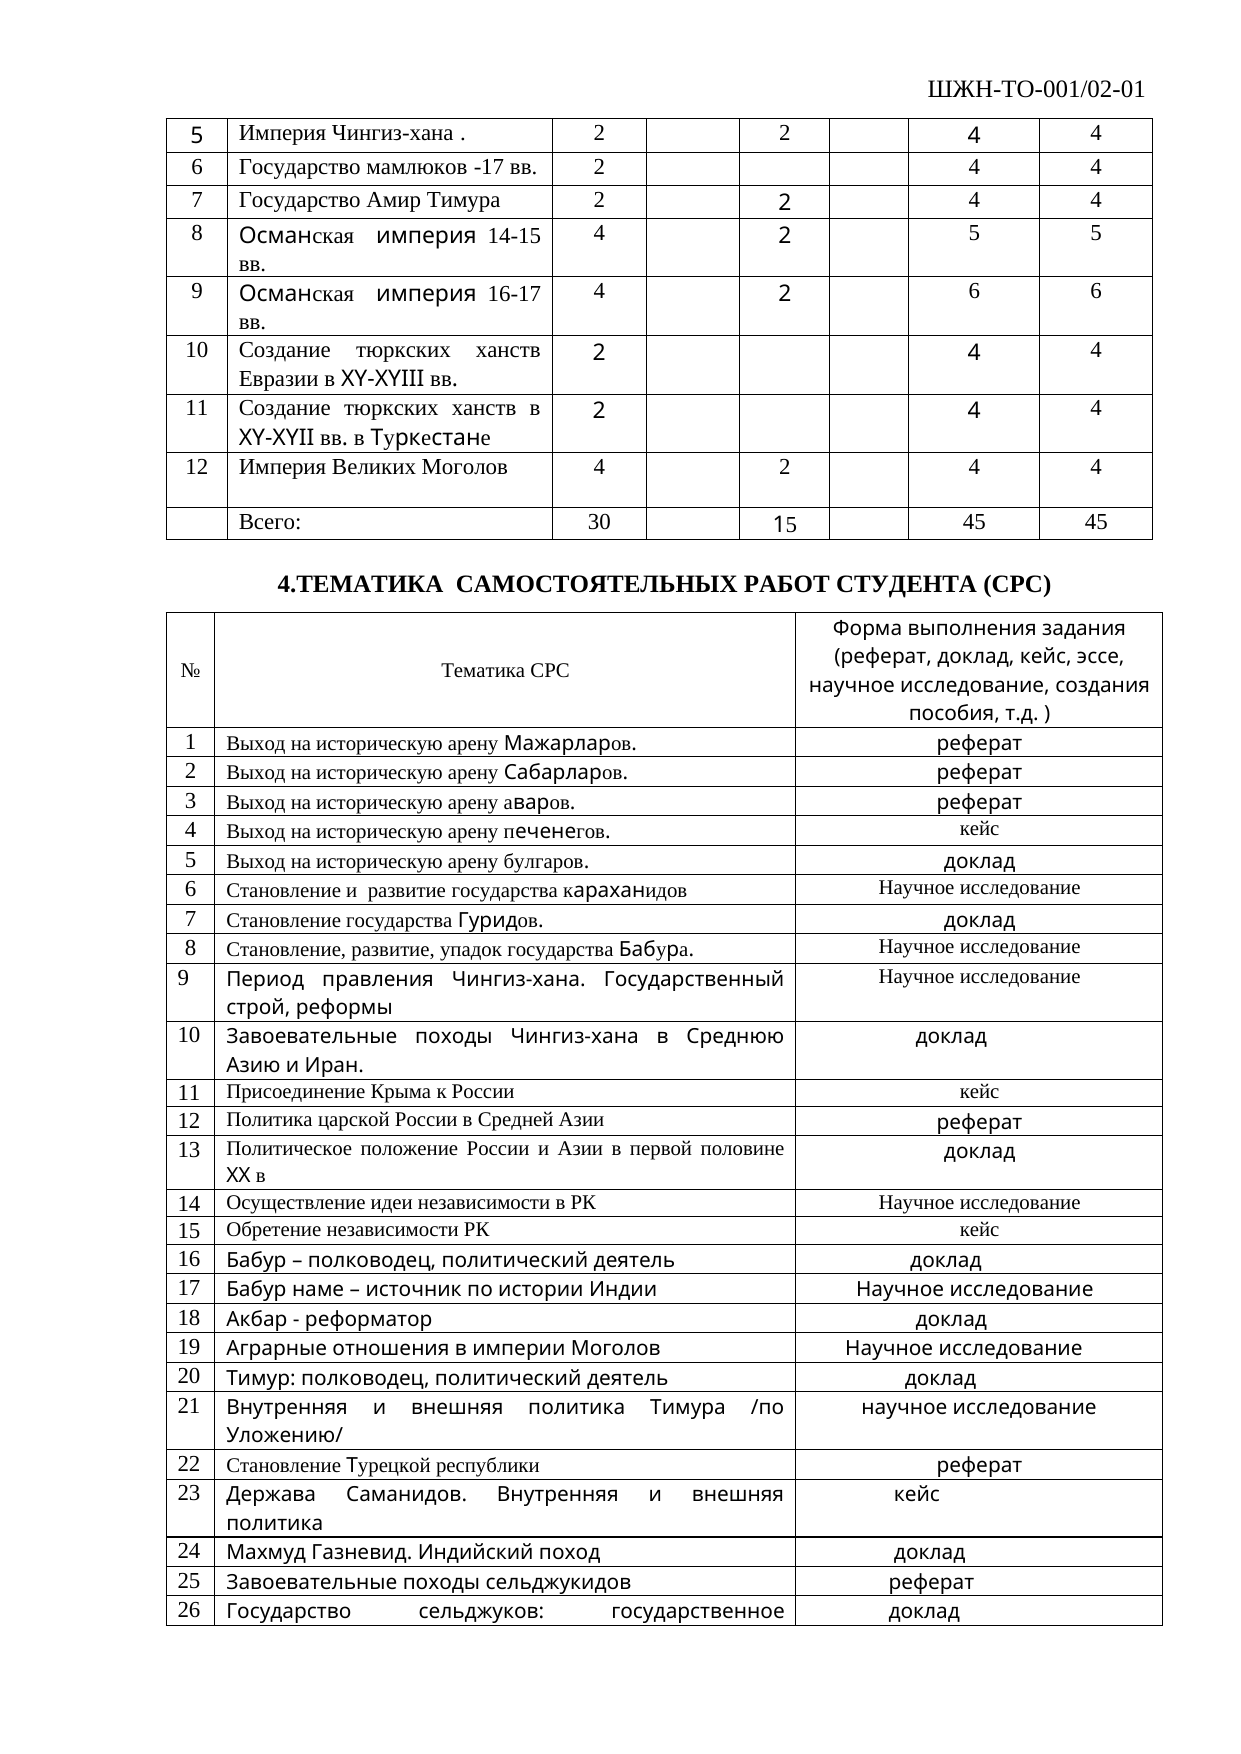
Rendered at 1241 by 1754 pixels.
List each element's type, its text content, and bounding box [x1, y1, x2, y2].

table_cell Бабур – полководец, политический деятель [215, 1245, 795, 1273]
table_cell 5 [1040, 219, 1152, 276]
table_cell 2 [553, 186, 646, 217]
table_cell 4 [553, 219, 646, 276]
table_cell 7 [167, 186, 227, 217]
table_cell Бабур наме – источник по истории Индии [215, 1274, 795, 1303]
table_cell Научное исследование [796, 1190, 1162, 1216]
table_cell 2 [553, 336, 646, 393]
table_cell Научное исследование [796, 934, 1162, 963]
table_cell 2 [167, 757, 214, 786]
table_cell 4 [1040, 453, 1152, 507]
table_cell 6 [909, 277, 1039, 335]
table_cell Завоевательные походы Чингиз-хана в Среднюю Азию и Иран. [215, 1022, 795, 1078]
table_cell Присоединение Крыма к России [215, 1080, 795, 1106]
table_cell 20 [167, 1363, 214, 1391]
table_cell кейс [796, 816, 1162, 845]
table_cell Держава Саманидов. Внутренняя и внешняя политика [215, 1480, 795, 1536]
table_cell 9 [167, 964, 214, 1021]
table_cell 4 [167, 816, 214, 845]
table_cell кейс [796, 1217, 1162, 1244]
table_cell 4 [909, 395, 1039, 452]
table_cell реферат [796, 787, 1162, 815]
table_cell реферат [796, 728, 1162, 756]
table_cell доклад [796, 1022, 1162, 1078]
table_cell 14 [167, 1190, 214, 1216]
table_cell 6 [167, 153, 227, 185]
table_cell 17 [167, 1274, 214, 1303]
table_cell 16 [167, 1245, 214, 1273]
table_cell реферат [796, 1450, 1162, 1478]
table_cell Научное исследование [796, 964, 1162, 1021]
table_cell 24 [167, 1538, 214, 1566]
table_cell 15 [167, 1217, 214, 1244]
table_cell 4 [909, 153, 1039, 185]
table_cell 6 [1040, 277, 1152, 335]
table_cell 2 [740, 219, 829, 276]
table_cell [830, 277, 908, 335]
table_cell [830, 395, 908, 452]
table_cell доклад [796, 1363, 1162, 1391]
table_cell Выход на историческую арену булгаров. [215, 846, 795, 874]
table_cell Османская империя 14-15 вв. [228, 219, 552, 276]
table_cell 11 [167, 395, 227, 452]
table_cell 25 [167, 1567, 214, 1595]
table_cell Период правления Чингиз-хана. Государственный строй, реформы [215, 964, 795, 1021]
table_cell Государство мамлюков -17 вв. [228, 153, 552, 185]
table_cell 4 [909, 119, 1039, 152]
table_cell реферат [796, 757, 1162, 786]
table_cell Тимур: полководец, политический деятель [215, 1363, 795, 1391]
table_cell Акбар - реформатор [215, 1304, 795, 1332]
table_cell [167, 508, 227, 539]
table_cell Научное исследование [796, 1333, 1162, 1362]
table_cell доклад [796, 1596, 1162, 1625]
table_cell Становление государства Гуридов. [215, 905, 795, 933]
table_cell кейс [796, 1480, 1162, 1536]
table_cell [740, 153, 829, 185]
table_cell доклад [796, 846, 1162, 874]
table_cell 2 [740, 186, 829, 217]
table_cell 18 [167, 1304, 214, 1332]
table_cell Внутренняя и внешняя политика Тимура /по Уложению/ [215, 1392, 795, 1449]
table_cell Научное исследование [796, 1274, 1162, 1303]
table_cell 4 [1040, 336, 1152, 393]
table_cell 5 [167, 119, 227, 152]
table_cell [647, 119, 739, 152]
table_cell 1 [167, 728, 214, 756]
table_cell [830, 508, 908, 539]
table_cell Политика царской России в Средней Азии [215, 1107, 795, 1135]
table_cell 13 [167, 1136, 214, 1189]
table_cell Политическое положение России и Азии в первой половине ХХ в [215, 1136, 795, 1189]
table_cell [740, 395, 829, 452]
table_header Форма выполнения задания (реферат, доклад, кейс, эссе, научное исследование, создания пособия, т.д. ) [796, 613, 1162, 727]
table_cell 4 [909, 336, 1039, 393]
table_cell 12 [167, 1107, 214, 1135]
table_cell Всего: [228, 508, 552, 539]
table_cell доклад [796, 1304, 1162, 1332]
table_cell 15 [740, 508, 829, 539]
table_cell 7 [167, 905, 214, 933]
table_cell 26 [167, 1596, 214, 1625]
table_cell 4 [909, 186, 1039, 217]
table_cell 4 [1040, 395, 1152, 452]
table_cell 2 [740, 119, 829, 152]
table_cell Создание тюркских ханств в XY-XYII вв. в Туркестане [228, 395, 552, 452]
table_cell [830, 336, 908, 393]
table_cell Осуществление идеи независимости в РК [215, 1190, 795, 1216]
table_cell [647, 153, 739, 185]
table_cell доклад [796, 1538, 1162, 1566]
table_cell Выход на историческую арену печенегов. [215, 816, 795, 845]
table_cell Становление, развитие, упадок государства Бабура. [215, 934, 795, 963]
table_cell 10 [167, 1022, 214, 1078]
table_cell Создание тюркских ханств Евразии в XY-XYIII вв. [228, 336, 552, 393]
table_cell реферат [796, 1107, 1162, 1135]
table_cell 2 [740, 277, 829, 335]
table_cell [740, 336, 829, 393]
table_cell 11 [167, 1080, 214, 1106]
table_cell доклад [796, 1245, 1162, 1273]
table_cell [830, 186, 908, 217]
table_cell Научное исследование [796, 875, 1162, 904]
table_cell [215, 1596, 795, 1625]
table_header Тематика СРС [215, 613, 795, 727]
table_cell 19 [167, 1333, 214, 1362]
table_cell Империя Великих Моголов [228, 453, 552, 507]
table_cell 22 [167, 1450, 214, 1478]
table_cell [647, 186, 739, 217]
table_cell 2 [553, 153, 646, 185]
table_cell доклад [796, 905, 1162, 933]
table_cell 45 [1040, 508, 1152, 539]
table_cell 21 [167, 1392, 214, 1449]
table_cell 6 [167, 875, 214, 904]
table_cell 5 [909, 219, 1039, 276]
table_cell [647, 336, 739, 393]
table_cell 23 [167, 1480, 214, 1536]
table_cell [830, 453, 908, 507]
table_cell 4 [1040, 153, 1152, 185]
table_cell 4 [1040, 186, 1152, 217]
table_cell [647, 219, 739, 276]
table_cell 4 [553, 453, 646, 507]
table_cell Выход на историческую арену аваров. [215, 787, 795, 815]
table_cell 2 [553, 119, 646, 152]
table_cell кейс [796, 1080, 1162, 1106]
table_cell Государство Амир Тимура [228, 186, 552, 217]
table_cell Становление и развитие государства караханидов [215, 875, 795, 904]
table_cell 30 [553, 508, 646, 539]
table_cell Становление Турецкой республики [215, 1450, 795, 1478]
table_cell научное исследование [796, 1392, 1162, 1449]
table_cell Империя Чингиз-хана . [228, 119, 552, 152]
table_cell [647, 395, 739, 452]
table_cell Завоевательные походы сельджукидов [215, 1567, 795, 1595]
table_cell Махмуд Газневид. Индийский поход [215, 1538, 795, 1566]
table_cell Османская империя 16-17 вв. [228, 277, 552, 335]
table_cell 2 [553, 395, 646, 452]
table_cell [647, 277, 739, 335]
table_cell Аграрные отношения в империи Моголов [215, 1333, 795, 1362]
table_cell 4 [553, 277, 646, 335]
text 4.ТЕМАТИКА САМОСТОЯТЕЛЬНЫХ РАБОТ СТУДЕНТА (СРС) [177, 569, 1152, 598]
table_cell 5 [167, 846, 214, 874]
table_cell 3 [167, 787, 214, 815]
table_cell Выход на историческую арену Сабарларов. [215, 757, 795, 786]
table_cell 45 [909, 508, 1039, 539]
table_cell доклад [796, 1136, 1162, 1189]
table_cell 8 [167, 219, 227, 276]
table_cell Выход на историческую арену Мажарларов. [215, 728, 795, 756]
table_cell [830, 219, 908, 276]
table_cell 12 [167, 453, 227, 507]
table_cell [647, 453, 739, 507]
table_cell 4 [909, 453, 1039, 507]
table_cell Обретение независимости РК [215, 1217, 795, 1244]
table_cell 4 [1040, 119, 1152, 152]
table_cell [830, 119, 908, 152]
table_cell 9 [167, 277, 227, 335]
table_cell 2 [740, 453, 829, 507]
table_cell 8 [167, 934, 214, 963]
table_cell 10 [167, 336, 227, 393]
table_cell [647, 508, 739, 539]
table_cell реферат [796, 1567, 1162, 1595]
table_header № [167, 613, 214, 727]
table_cell [830, 153, 908, 185]
